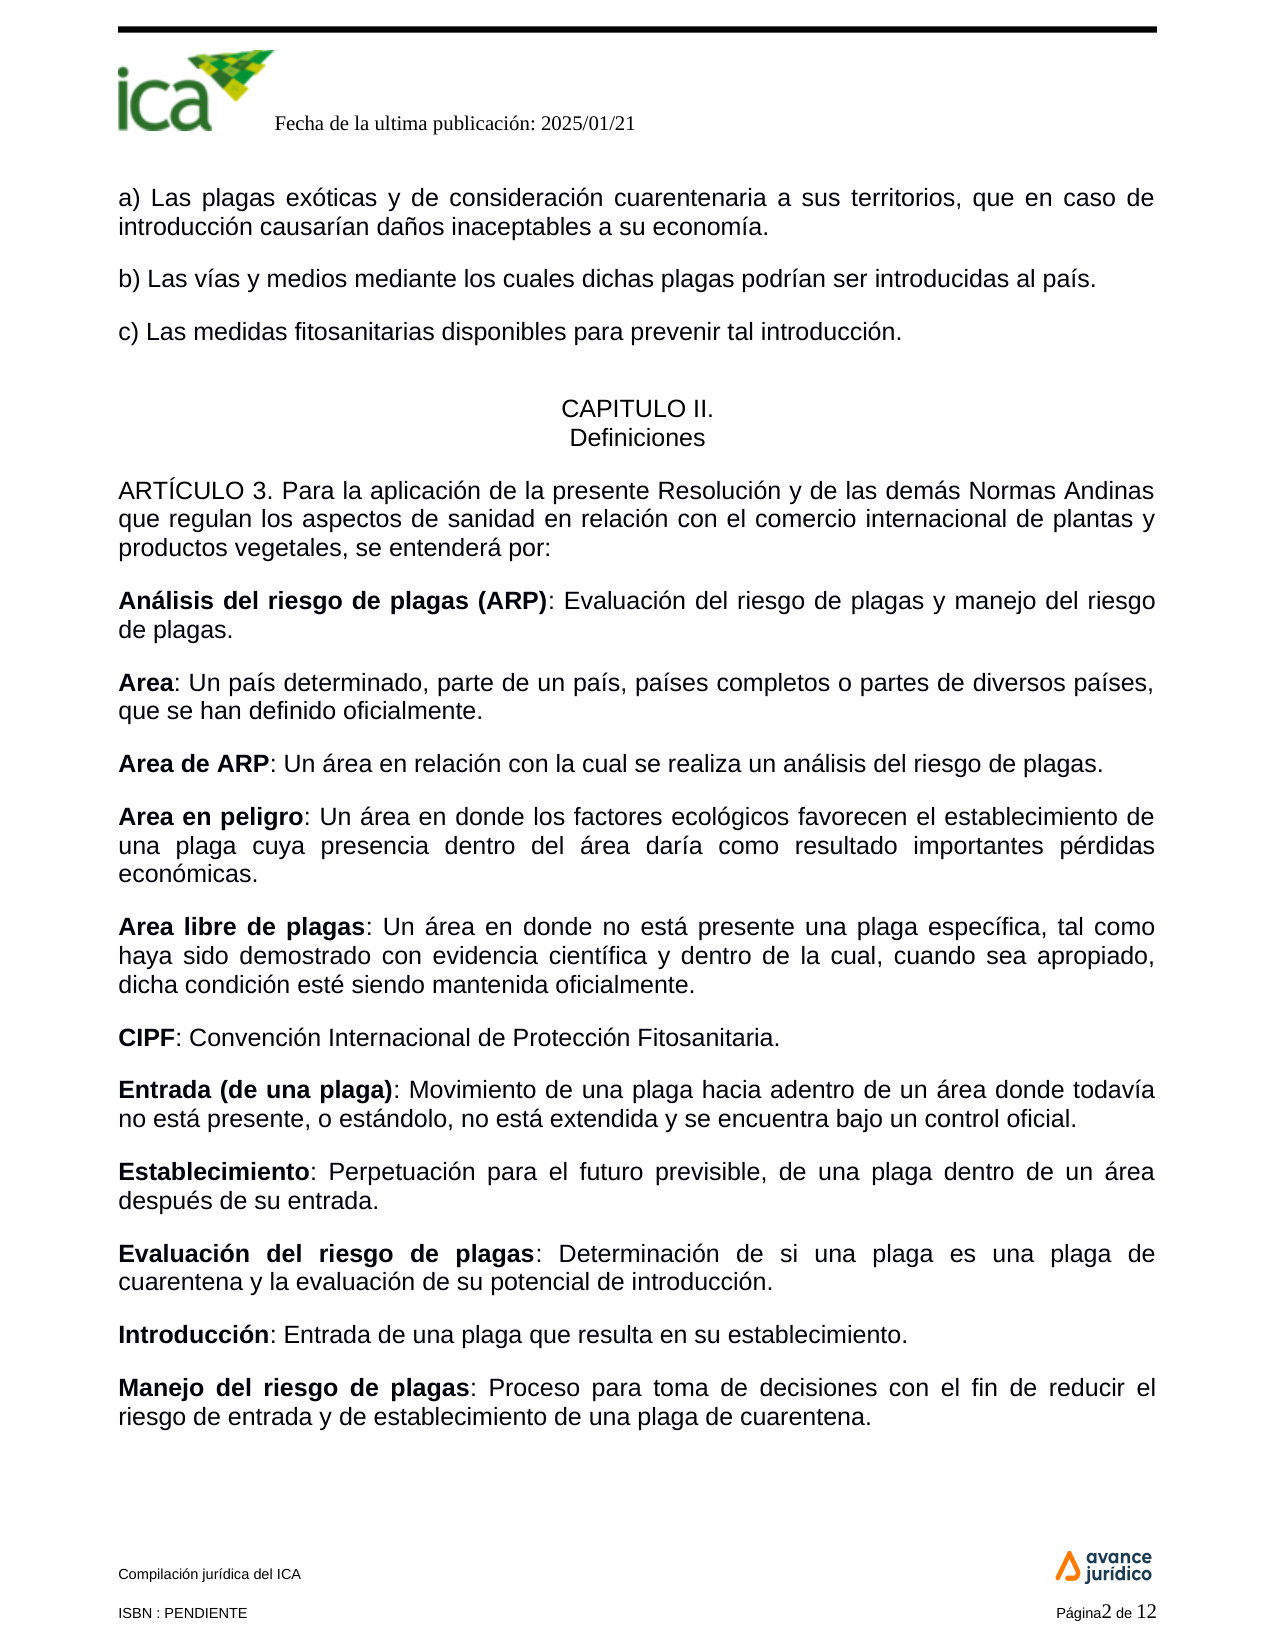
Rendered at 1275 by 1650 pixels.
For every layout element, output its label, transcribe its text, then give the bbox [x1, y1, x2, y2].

text Area: Un país determinado, parte de un país, países completos o partes de diversos países, que se han definido oficialmente. [118, 668, 1157, 725]
text &$ARTÍCULO 3. Para la aplicación de la presente Resolución y de las demás Normas Andinas que regulan los aspectos de sanidad en relación con el comercio internacional de plantas y productos vegetales, se entenderá por: [118, 476, 1157, 562]
text b) Las vías y medios mediante los cuales dichas plagas podrían ser introducidas al país. [118, 264, 1157, 293]
text a) Las plagas exóticas y de consideración cuarentenaria a sus territorios, que en caso de introducción causarían daños inaceptables a su economía. [118, 183, 1157, 240]
text Introducción: Entrada de una plaga que resulta en su establecimiento. [118, 1320, 1157, 1349]
text Definiciones [118, 423, 1157, 452]
text CIPF: Convención Internacional de Protección Fitosanitaria. [118, 1023, 1157, 1051]
text Area en peligro: Un área en donde los factores ecológicos favorecen el establecimiento de una plaga cuya presencia dentro del área daría como resultado importantes pérdidas económicas. [118, 802, 1157, 888]
text CAPITULO II. [118, 394, 1157, 423]
text Análisis del riesgo de plagas (ARP): Evaluación del riesgo de plagas y manejo del riesgo de plagas. [118, 586, 1157, 643]
text c) Las medidas fitosanitarias disponibles para prevenir tal introducción. [118, 317, 1157, 346]
text Manejo del riesgo de plagas: Proceso para toma de decisiones con el fin de reducir el riesgo de entrada y de establecimiento de una plaga de cuarentena. [118, 1373, 1157, 1430]
text Entrada (de una plaga): Movimiento de una plaga hacia adentro de un área donde todavía no está presente, o estándolo, no está extendida y se encuentra bajo un control oficial. [118, 1075, 1157, 1133]
text Area libre de plagas: Un área en donde no está presente una plaga específica, tal como haya sido demostrado con evidencia científica y dentro de la cual, cuando sea apropiado, dicha condición esté siendo mantenida oficialmente. [118, 912, 1157, 998]
text Establecimiento: Perpetuación para el futuro previsible, de una plaga dentro de un área después de su entrada. [118, 1157, 1157, 1214]
text Evaluación del riesgo de plagas: Determinación de si una plaga es una plaga de cuarentena y la evaluación de su potencial de introducción. [118, 1238, 1157, 1296]
text Area de ARP: Un área en relación con la cual se realiza un análisis del riesgo de plagas. [118, 749, 1157, 778]
